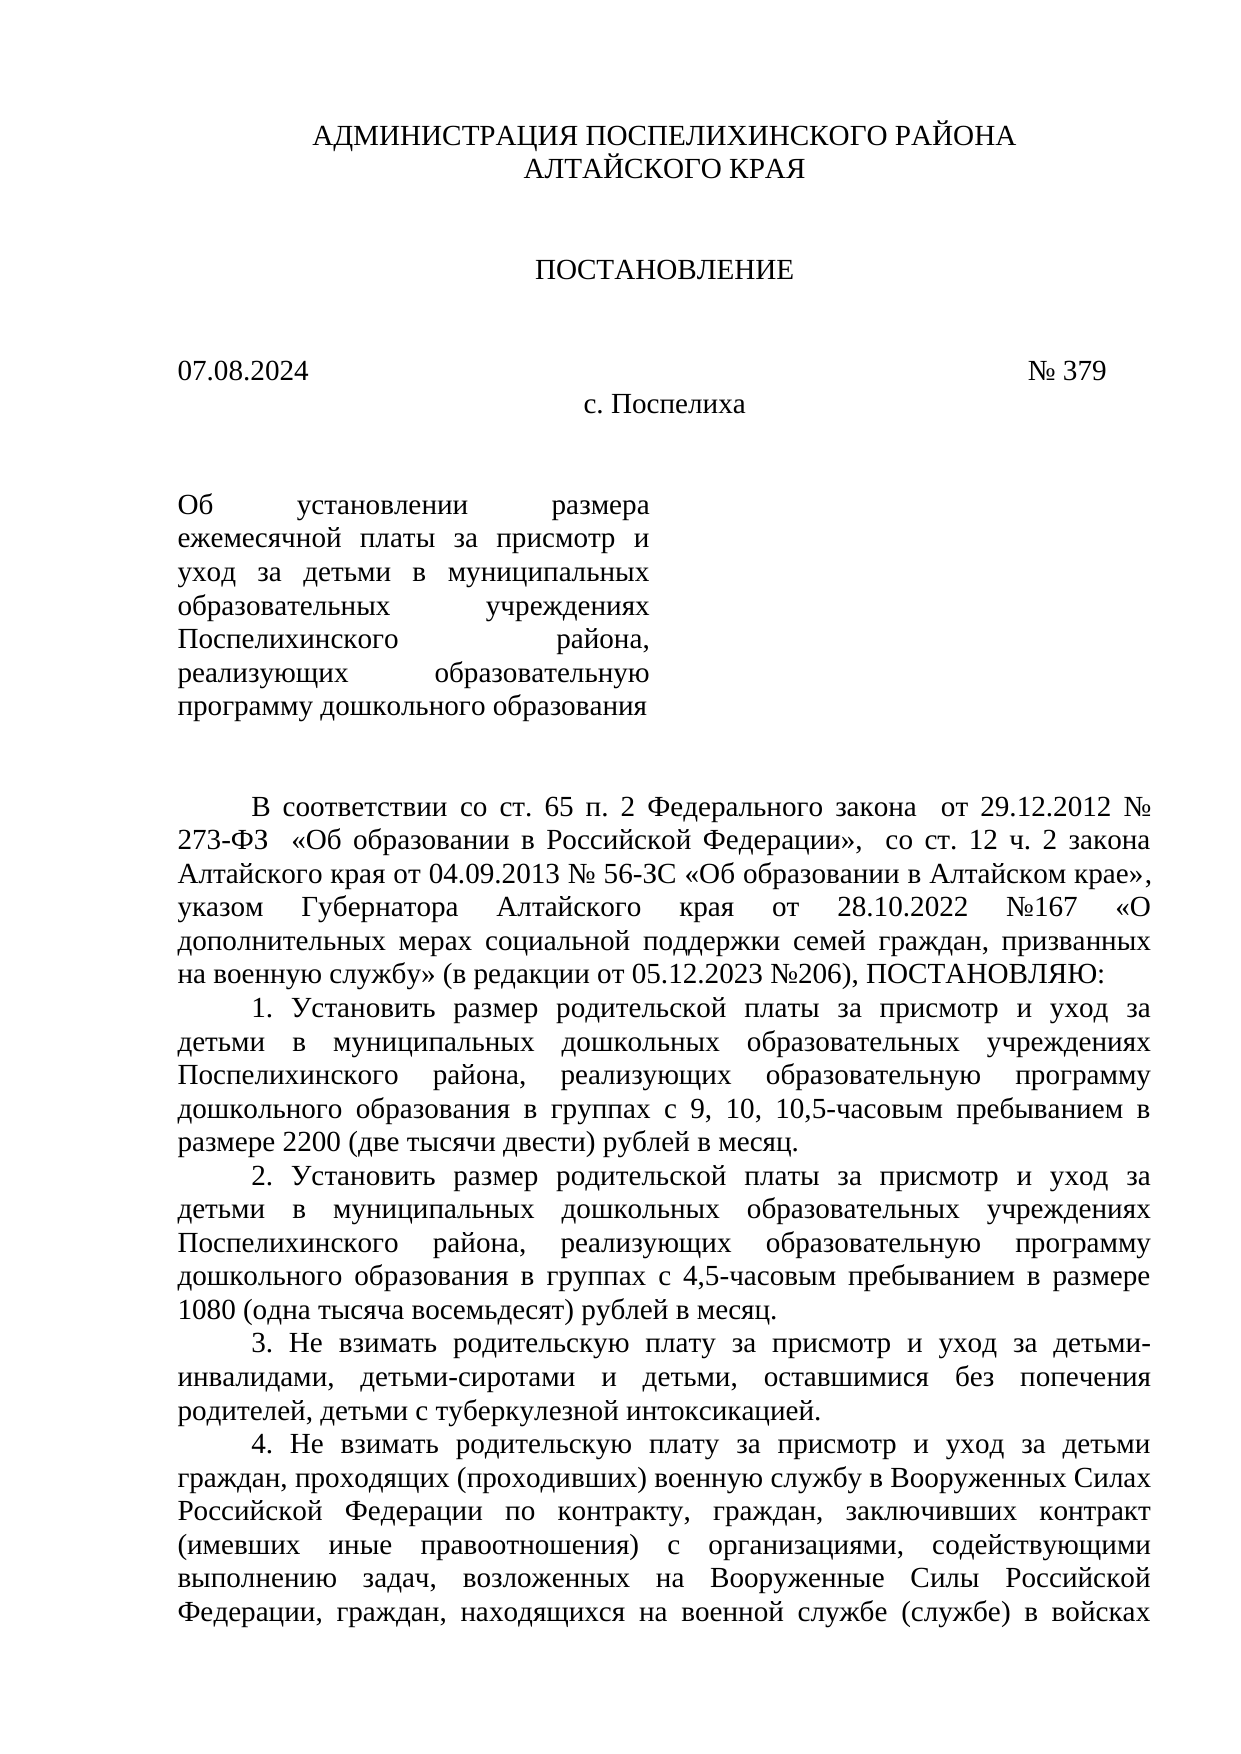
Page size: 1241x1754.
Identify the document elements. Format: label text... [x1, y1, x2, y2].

text 1. Установить размер родительской платы за присмотр и уход за детьми в муниципальных дошкольных образовательных учреждениях Поспелихинского района, реализующих образовательную программу дошкольного образования в группах с 9, 10, 10,5-часовым пребыванием в размере 2200 (две тысячи двести) рублей в месяц. [177, 990, 1152, 1158]
text ПОСТАНОВЛЕНИЕ [177, 252, 1152, 286]
text 2. Установить размер родительской платы за присмотр и уход за детьми в муниципальных дошкольных образовательных учреждениях Поспелихинского района, реализующих образовательную программу дошкольного образования в группах с 4,5-часовым пребыванием в размере 1080 (одна тысяча восемьдесят) рублей в месяц. [177, 1158, 1152, 1326]
text с. Поспелиха [177, 386, 1152, 420]
text АЛТАЙСКОГО КРАЯ [177, 152, 1152, 185]
text АДМИНИСТРАЦИЯ ПОСПЕЛИХИНСКОГО РАЙОНА [177, 118, 1152, 152]
text В соответствии со ст. 65 п. 2 Федерального закона от № 273-ФЗ «Об образовании в Российской Федерации», со ст. 12 ч. 2 закона Алтайского края от 04.09.2013 № 56-ЗС «Об образовании в Алтайском крае», указом Губернатора Алтайского края от 28.10.2022 №167 «О дополнительных мерах социальной поддержки семей граждан, призванных на военную службу» (в редакции от 05.12.2023 №206), ПОСТАНОВЛЯЮ: [177, 789, 1152, 990]
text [177, 1426, 1152, 1627]
text Об установлении размера ежемесячной платы за присмотр и уход за детьми в муниципальных образовательных учреждениях Поспелихинского района, реализующих образовательную программу дошкольного образования [177, 487, 650, 722]
text 3. Не взимать родительскую плату за присмотр и уход за детьми-инвалидами, детьми-сиротами и детьми, оставшимися без попечения родителей, детьми с туберкулезной интоксикацией. [177, 1326, 1152, 1426]
text 07.08.2024 № 379 [177, 353, 1152, 386]
